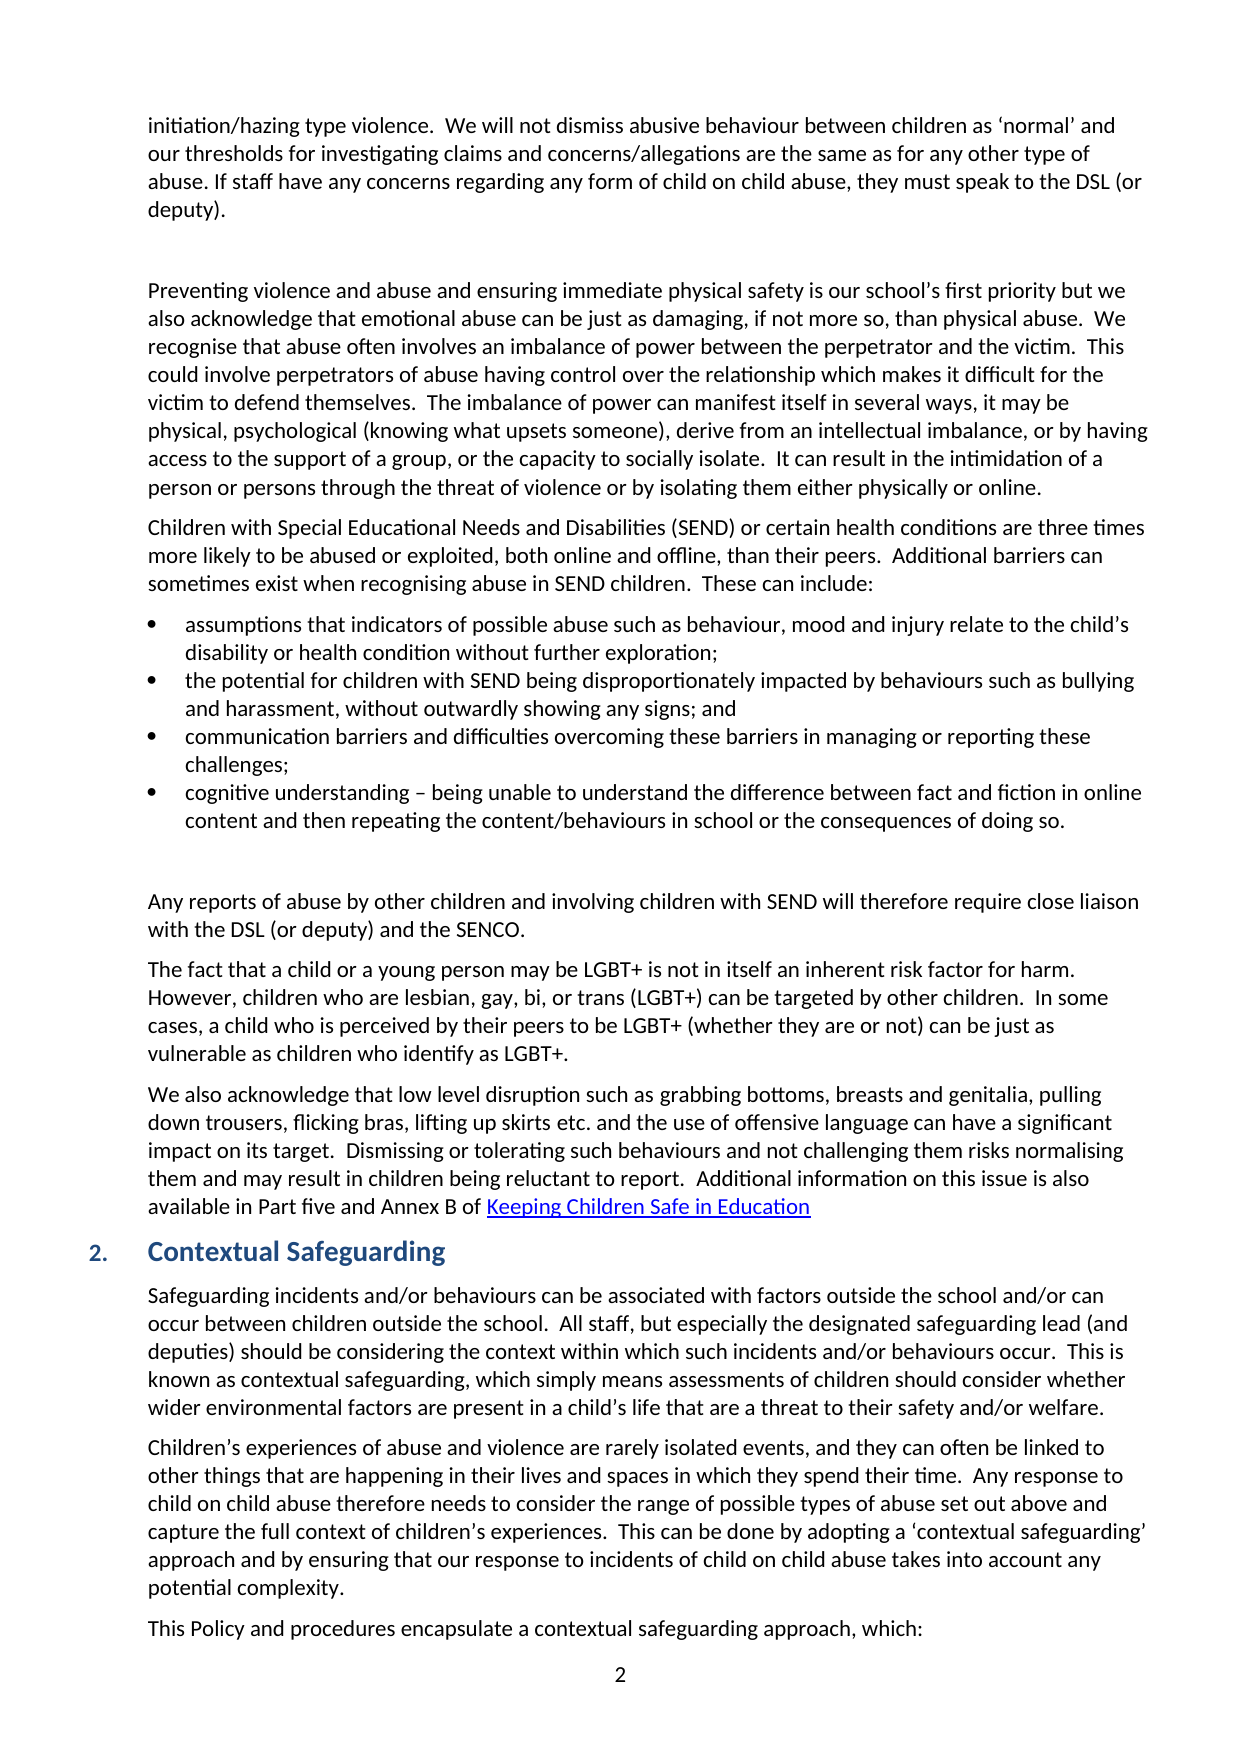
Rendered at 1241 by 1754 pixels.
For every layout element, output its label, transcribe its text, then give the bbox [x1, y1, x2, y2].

text This Policy and procedures encapsulate a contextual safeguarding approach, which: [148, 1614, 1152, 1642]
text Children with Special Educational Needs and Disabilities (SEND) or certain health conditions are three times more likely to be abused or exploited, both online and offline, than their peers. Additional barriers can sometimes exist when recognising abuse in SEND children. These can include: [148, 513, 1152, 597]
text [148, 111, 1152, 223]
text Children’s experiences of abuse and violence are rarely isolated events, and they can often be linked to other things that are happening in their lives and spaces in which they spend their time. Any response to child on child abuse therefore needs to consider the range of possible types of abuse set out above and capture the full context of children’s experiences. This can be done by adopting a ‘contextual safeguarding’ approach and by ensuring that our response to incidents of child on child abuse takes into account any potential complexity. [148, 1433, 1152, 1601]
subtitle Contextual Safeguarding [89, 1233, 1152, 1268]
text Preventing violence and abuse and ensuring immediate physical safety is our school’s first priority but we also acknowledge that emotional abuse can be just as damaging, if not more so, than physical abuse. We recognise that abuse often involves an imbalance of power between the perpetrator and the victim. This could involve perpetrators of abuse having control over the relationship which makes it difficult for the victim to defend themselves. The imbalance of power can manifest itself in several ways, it may be physical, psychological (knowing what upsets someone), derive from an intellectual imbalance, or by having access to the support of a group, or the capacity to socially isolate. It can result in the intimidation of a person or persons through the threat of violence or by isolating them either physically or online. [148, 276, 1152, 501]
list cognitive understanding – being unable to understand the difference between fact and fiction in online content and then repeating the content/behaviours in school or the consequences of doing so. [148, 778, 1152, 834]
list assumptions that indicators of possible abuse such as behaviour, mood and injury relate to the child’s disability or health condition without further exploration; [148, 610, 1152, 666]
text We also acknowledge that low level disruption such as grabbing bottoms, breasts and genitalia, pulling down trousers, flicking bras, lifting up skirts etc. and the use of offensive language can have a significant impact on its target. Dismissing or tolerating such behaviours and not challenging them risks normalising them and may result in children being reluctant to report. Additional information on this issue is also available in Part five and Annex B of Keeping Children Safe in Education [148, 1080, 1152, 1220]
list the potential for children with SEND being disproportionately impacted by behaviours such as bullying and harassment, without outwardly showing any signs; and [148, 666, 1152, 722]
text Any reports of abuse by other children and involving children with SEND will therefore require close liaison with the DSL (or deputy) and the SENCO. [148, 887, 1152, 943]
list communication barriers and difficulties overcoming these barriers in managing or reporting these challenges; [148, 722, 1152, 778]
text Safeguarding incidents and/or behaviours can be associated with factors outside the school and/or can occur between children outside the school. All staff, but especially the designated safeguarding lead (and deputies) should be considering the context within which such incidents and/or behaviours occur. This is known as contextual safeguarding, which simply means assessments of children should consider whether wider environmental factors are present in a child’s life that are a threat to their safety and/or welfare. [148, 1281, 1152, 1421]
text The fact that a child or a young person may be LGBT+ is not in itself an inherent risk factor for harm. However, children who are lesbian, gay, bi, or trans (LGBT+) can be targeted by other children. In some cases, a child who is perceived by their peers to be LGBT+ (whether they are or not) can be just as vulnerable as children who identify as LGBT+. [148, 955, 1152, 1067]
